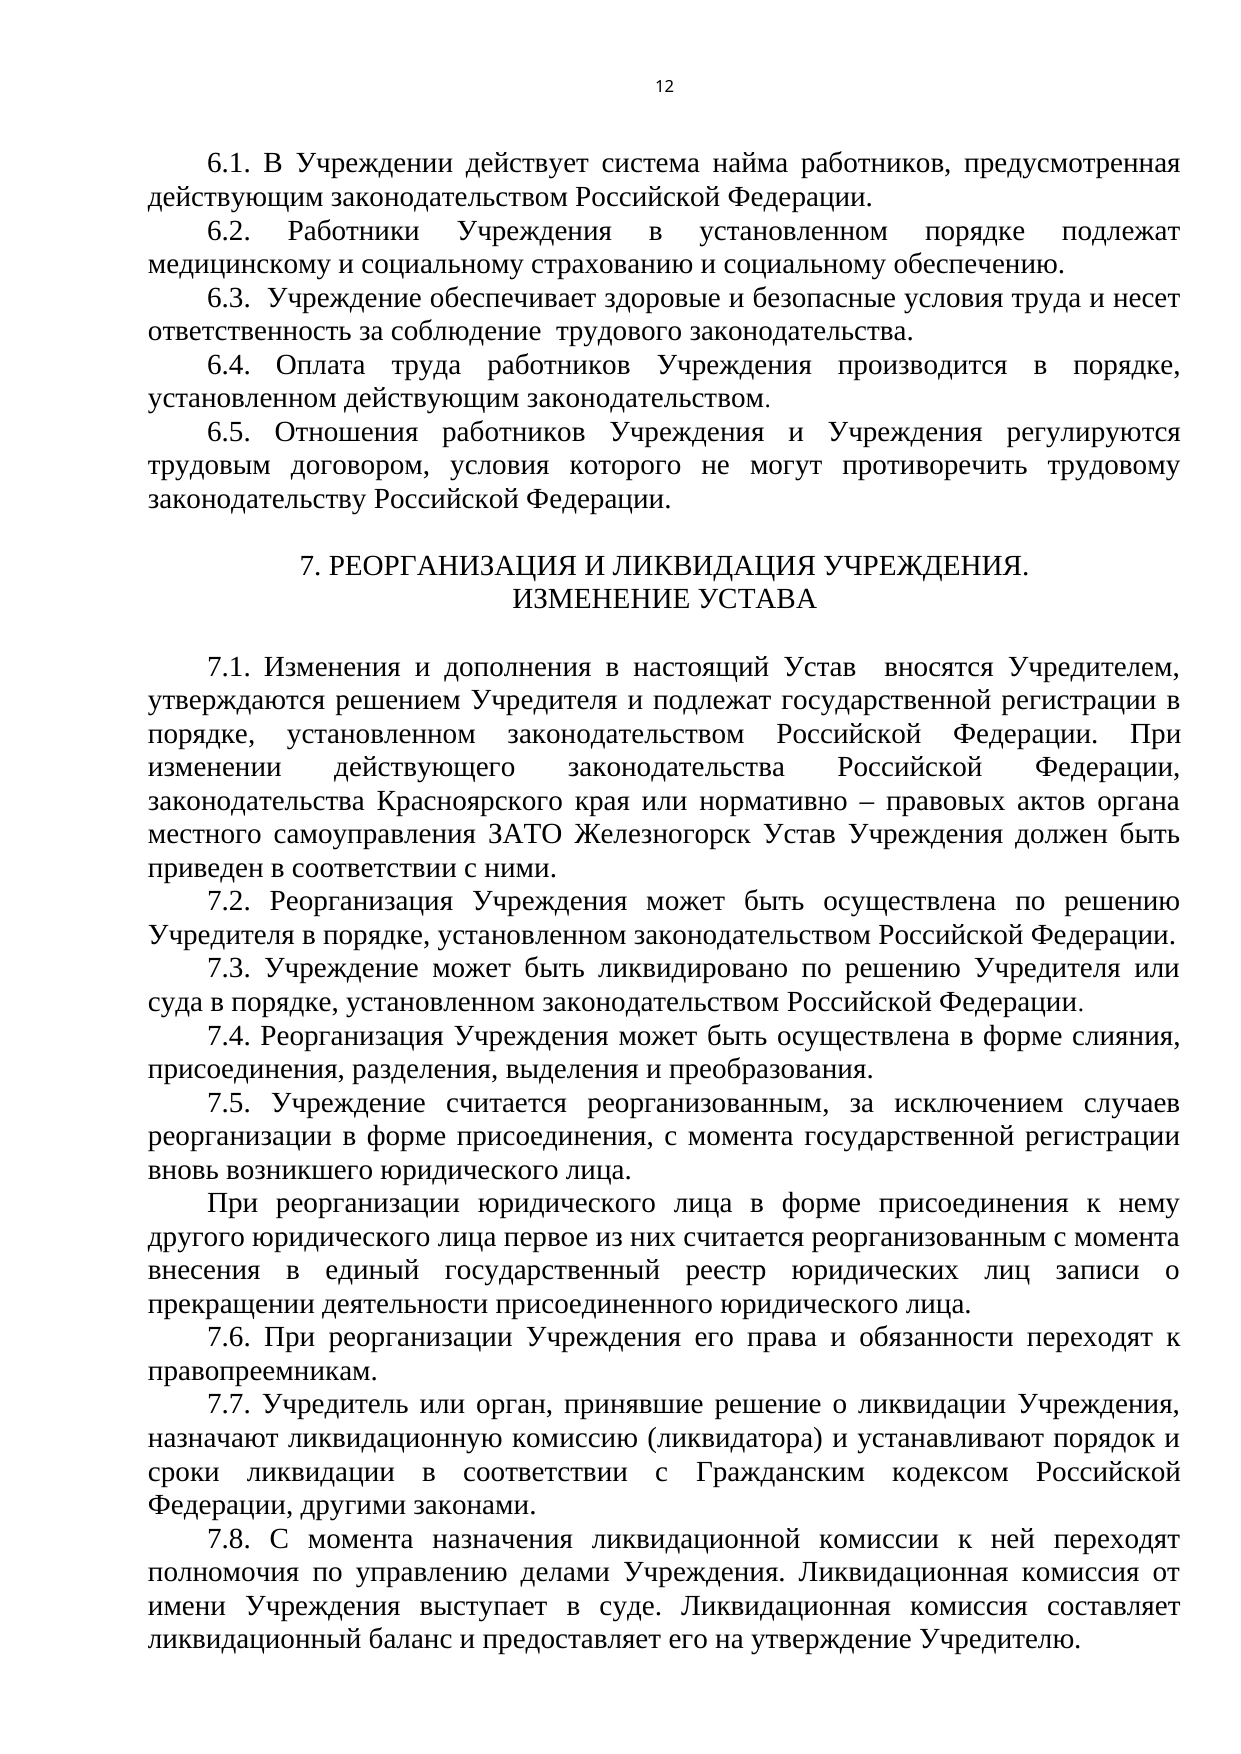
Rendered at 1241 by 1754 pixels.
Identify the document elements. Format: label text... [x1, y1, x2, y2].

text 7.5. Учреждение считается реорганизованным, за исключением случаев реорганизации в форме присоединения, с момента государственной регистрации вновь возникшего юридического лица. [148, 1085, 1181, 1185]
text 7.1. Изменения и дополнения в настоящий Устав вносятся Учредителем, утверждаются решением Учредителя и подлежат государственной регистрации в порядке, установленном законодательством Российской Федерации. При изменении действующего законодательства Российской Федерации, законодательства Красноярского края или нормативно – правовых актов органа местного самоуправления ЗАТО Железногорск Устав Учреждения должен быть приведен в соответствии с ними. [148, 649, 1181, 883]
text 7. РЕОРГАНИЗАЦИЯ И ЛИКВИДАЦИЯ УЧРЕЖДЕНИЯ. [148, 548, 1181, 582]
title 6.5. Отношения работников Учреждения и Учреждения регулируются трудовым договором, условия которого не могут противоречить трудовому законодательству Российской Федерации. [148, 414, 1181, 514]
text 7.2. Реорганизация Учреждения может быть осуществлена по решению Учредителя в порядке, установленном законодательством Российской Федерации. [148, 883, 1181, 951]
text 7.7. Учредитель или орган, принявшие решение о ликвидации Учреждения, назначают ликвидационную комиссию (ликвидатора) и устанавливают порядок и сроки ликвидации в соответствии с Гражданским кодексом Российской Федерации, другими законами. [148, 1387, 1181, 1521]
text 7.8. С момента назначения ликвидационной комиссии к ней переходят полномочия по управлению делами Учреждения. Ликвидационная комиссия от имени Учреждения выступает в суде. Ликвидационная комиссия составляет ликвидационный баланс и предоставляет его на утверждение Учредителю. [148, 1521, 1181, 1655]
text 6.3. Учреждение обеспечивает здоровые и безопасные условия труда и несет ответственность за соблюдение трудового законодательства. [148, 280, 1181, 347]
text 6.1. В Учреждении действует система найма работников, предусмотренная действующим законодательством Российской Федерации. [148, 146, 1181, 213]
text 7.6. При реорганизации Учреждения его права и обязанности переходят к правопреемникам. [148, 1319, 1181, 1387]
text ИЗМЕНЕНИЕ УСТАВА [148, 582, 1181, 615]
text При реорганизации юридического лица в форме присоединения к нему другого юридического лица первое из них считается реорганизованным с момента внесения в единый государственный реестр юридических лиц записи о прекращении деятельности присоединенного юридического лица. [148, 1185, 1181, 1319]
text 6.2. Работники Учреждения в установленном порядке подлежат медицинскому и социальному страхованию и социальному обеспечению. [148, 213, 1181, 280]
text 7.3. Учреждение может быть ликвидировано по решению Учредителя или суда в порядке, установленном законодательством Российской Федерации. [148, 951, 1181, 1018]
text 7.4. Реорганизация Учреждения может быть осуществлена в форме слияния, присоединения, разделения, выделения и преобразования. [148, 1018, 1181, 1085]
text 6.4. Оплата труда работников Учреждения производится в порядке, установленном действующим законодательством. [148, 347, 1181, 414]
